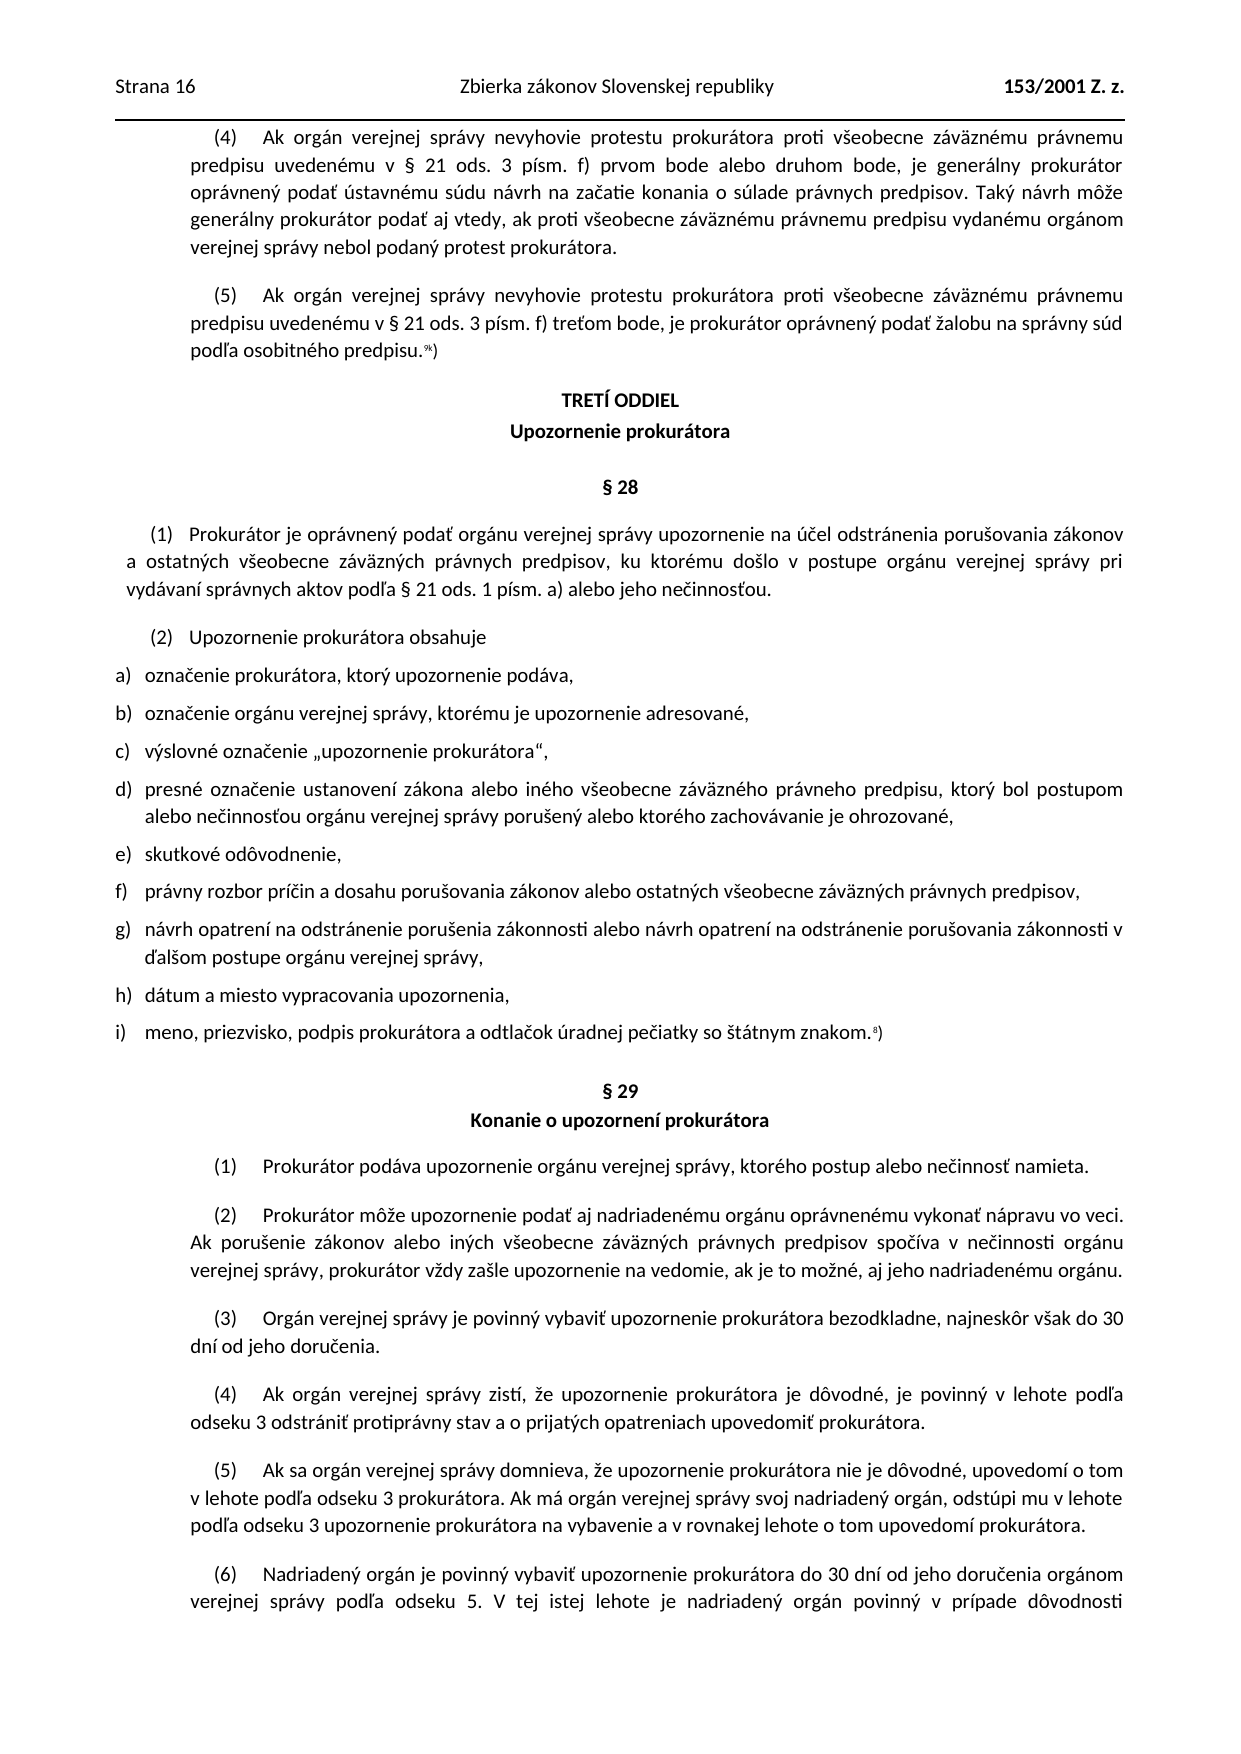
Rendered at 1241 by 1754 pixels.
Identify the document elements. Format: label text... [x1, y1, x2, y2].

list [190, 1561, 1125, 1614]
list Ak orgán verejnej správy nevyhovie protestu prokurátora proti všeobecne záväznému právnemu predpisu uvedenému v § 21 ods. 3 písm. f) prvom bode alebo druhom bode, je generálny prokurátor oprávnený podať ústavnému súdu návrh na začatie konania o súlade právnych predpisov. Taký návrh môže generálny prokurátor podať aj vtedy, ak proti všeobecne záväznému právnemu predpisu vydanému orgánom verejnej správy nebol podaný protest prokurátora. [190, 101, 1125, 259]
list Ak orgán verejnej správy nevyhovie protestu prokurátora proti všeobecne záväznému právnemu predpisu uvedenému v § 21 ods. 3 písm. f) treťom bode, je prokurátor oprávnený podať žalobu na správny súd podľa osobitného predpisu.9k) [190, 283, 1125, 363]
list Orgán verejnej správy je povinný vybaviť upozornenie prokurátora bezodkladne, najneskôr však do 30 dní od jeho doručenia. [190, 1306, 1125, 1358]
list Ak sa orgán verejnej správy domnieva, že upozornenie prokurátora nie je dôvodné, upovedomí o tom v lehote podľa odseku 3 prokurátora. Ak má orgán verejnej správy svoj nadriadený orgán, odstúpi mu v lehote podľa odseku 3 upozornenie prokurátora na vybavenie a v rovnakej lehote o tom upovedomí prokurátora. [190, 1458, 1125, 1538]
list výslovné označenie „upozornenie prokurátora“, [115, 738, 1125, 763]
list právny rozbor príčin a dosahu porušovania zákonov alebo ostatných všeobecne záväzných právnych predpisov, [115, 879, 1125, 904]
text TRETÍ ODDIEL [124, 388, 1116, 413]
list označenie prokurátora, ktorý upozornenie podáva, [115, 662, 1125, 688]
list Upozornenie prokurátora obsahuje [126, 624, 1125, 650]
list Ak orgán verejnej správy zistí, že upozornenie prokurátora je dôvodné, je povinný v lehote podľa odseku 3 odstrániť protiprávny stav a o prijatých opatreniach upovedomiť prokurátora. [190, 1382, 1125, 1434]
list dátum a miesto vypracovania upozornenia, [115, 982, 1125, 1007]
list Prokurátor je oprávnený podať orgánu verejnej správy upozornenie na účel odstránenia porušovania zákonov a ostatných všeobecne záväzných právnych predpisov, ku ktorému došlo v postupe orgánu verejnej správy pri vydávaní správnych aktov podľa § 21 ods. 1 písm. a) alebo jeho nečinnosťou. [126, 521, 1125, 601]
text Konanie o upozornení prokurátora [124, 1107, 1116, 1132]
list Prokurátor môže upozornenie podať aj nadriadenému orgánu oprávnenému vykonať nápravu vo veci. Ak porušenie zákonov alebo iných všeobecne záväzných právnych predpisov spočíva v nečinnosti orgánu verejnej správy, prokurátor vždy zašle upozornenie na vedomie, ak je to možné, aj jeho nadriadenému orgánu. [190, 1202, 1125, 1282]
text § 29 [124, 1078, 1116, 1104]
list návrh opatrení na odstránenie porušenia zákonnosti alebo návrh opatrení na odstránenie porušovania zákonnosti v ďalšom postupe orgánu verejnej správy, [115, 917, 1125, 969]
list skutkové odôvodnenie, [115, 841, 1125, 866]
list presné označenie ustanovení zákona alebo iného všeobecne záväzného právneho predpisu, ktorý bol postupom alebo nečinnosťou orgánu verejnej správy porušený alebo ktorého zachovávanie je ohrozované, [115, 776, 1125, 828]
list Prokurátor podáva upozornenie orgánu verejnej správy, ktorého postup alebo nečinnosť namieta. [190, 1153, 1125, 1179]
text Upozornenie prokurátora [124, 418, 1116, 444]
list meno, priezvisko, podpis prokurátora a odtlačok úradnej pečiatky so štátnym znakom.8) [115, 1019, 1125, 1045]
list označenie orgánu verejnej správy, ktorému je upozornenie adresované, [115, 700, 1125, 726]
text § 28 [124, 474, 1116, 500]
